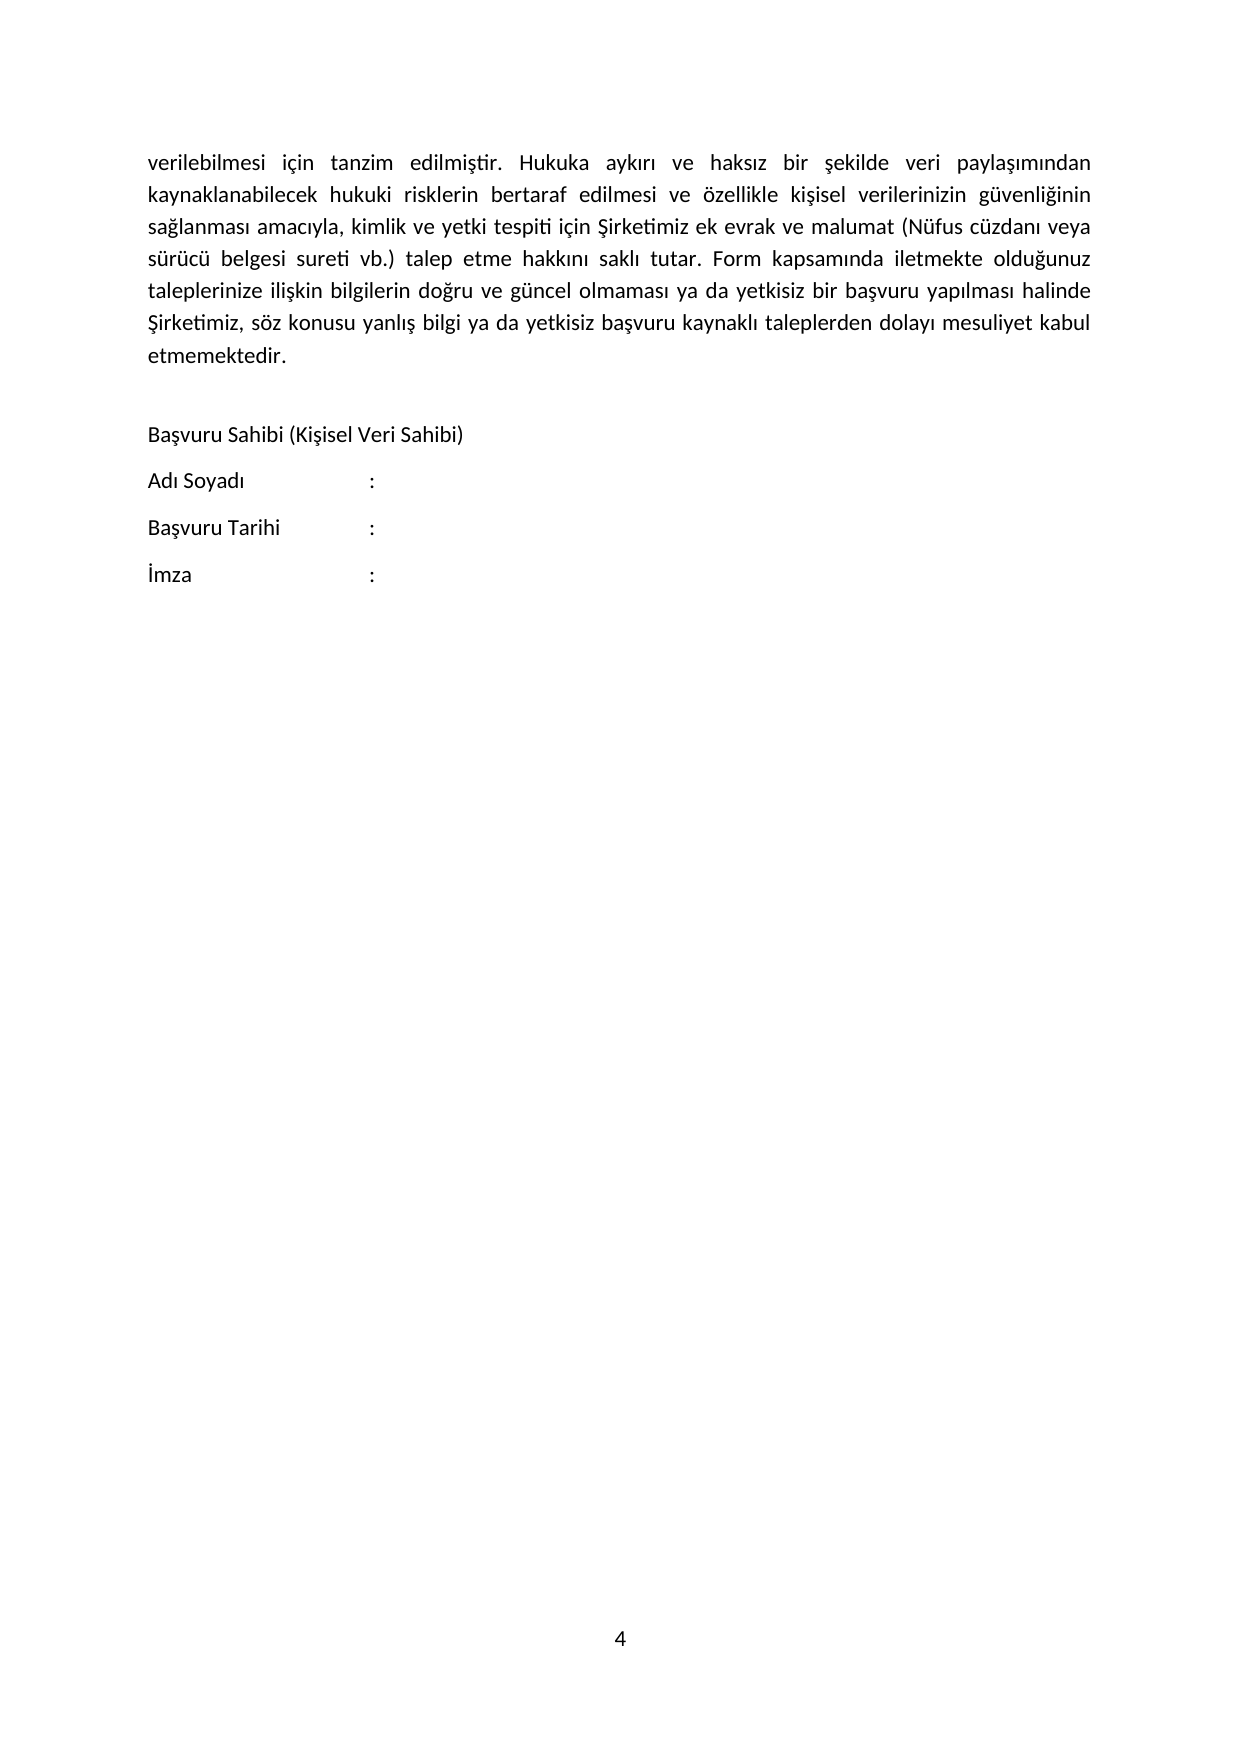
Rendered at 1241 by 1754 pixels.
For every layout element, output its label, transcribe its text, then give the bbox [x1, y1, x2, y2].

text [148, 148, 1093, 369]
text İmza : [148, 560, 1093, 588]
text Başvuru Sahibi (Kişisel Veri Sahibi) [148, 420, 1093, 448]
text Adı Soyadı : [148, 467, 1093, 495]
text Başvuru Tarihi : [148, 513, 1093, 542]
